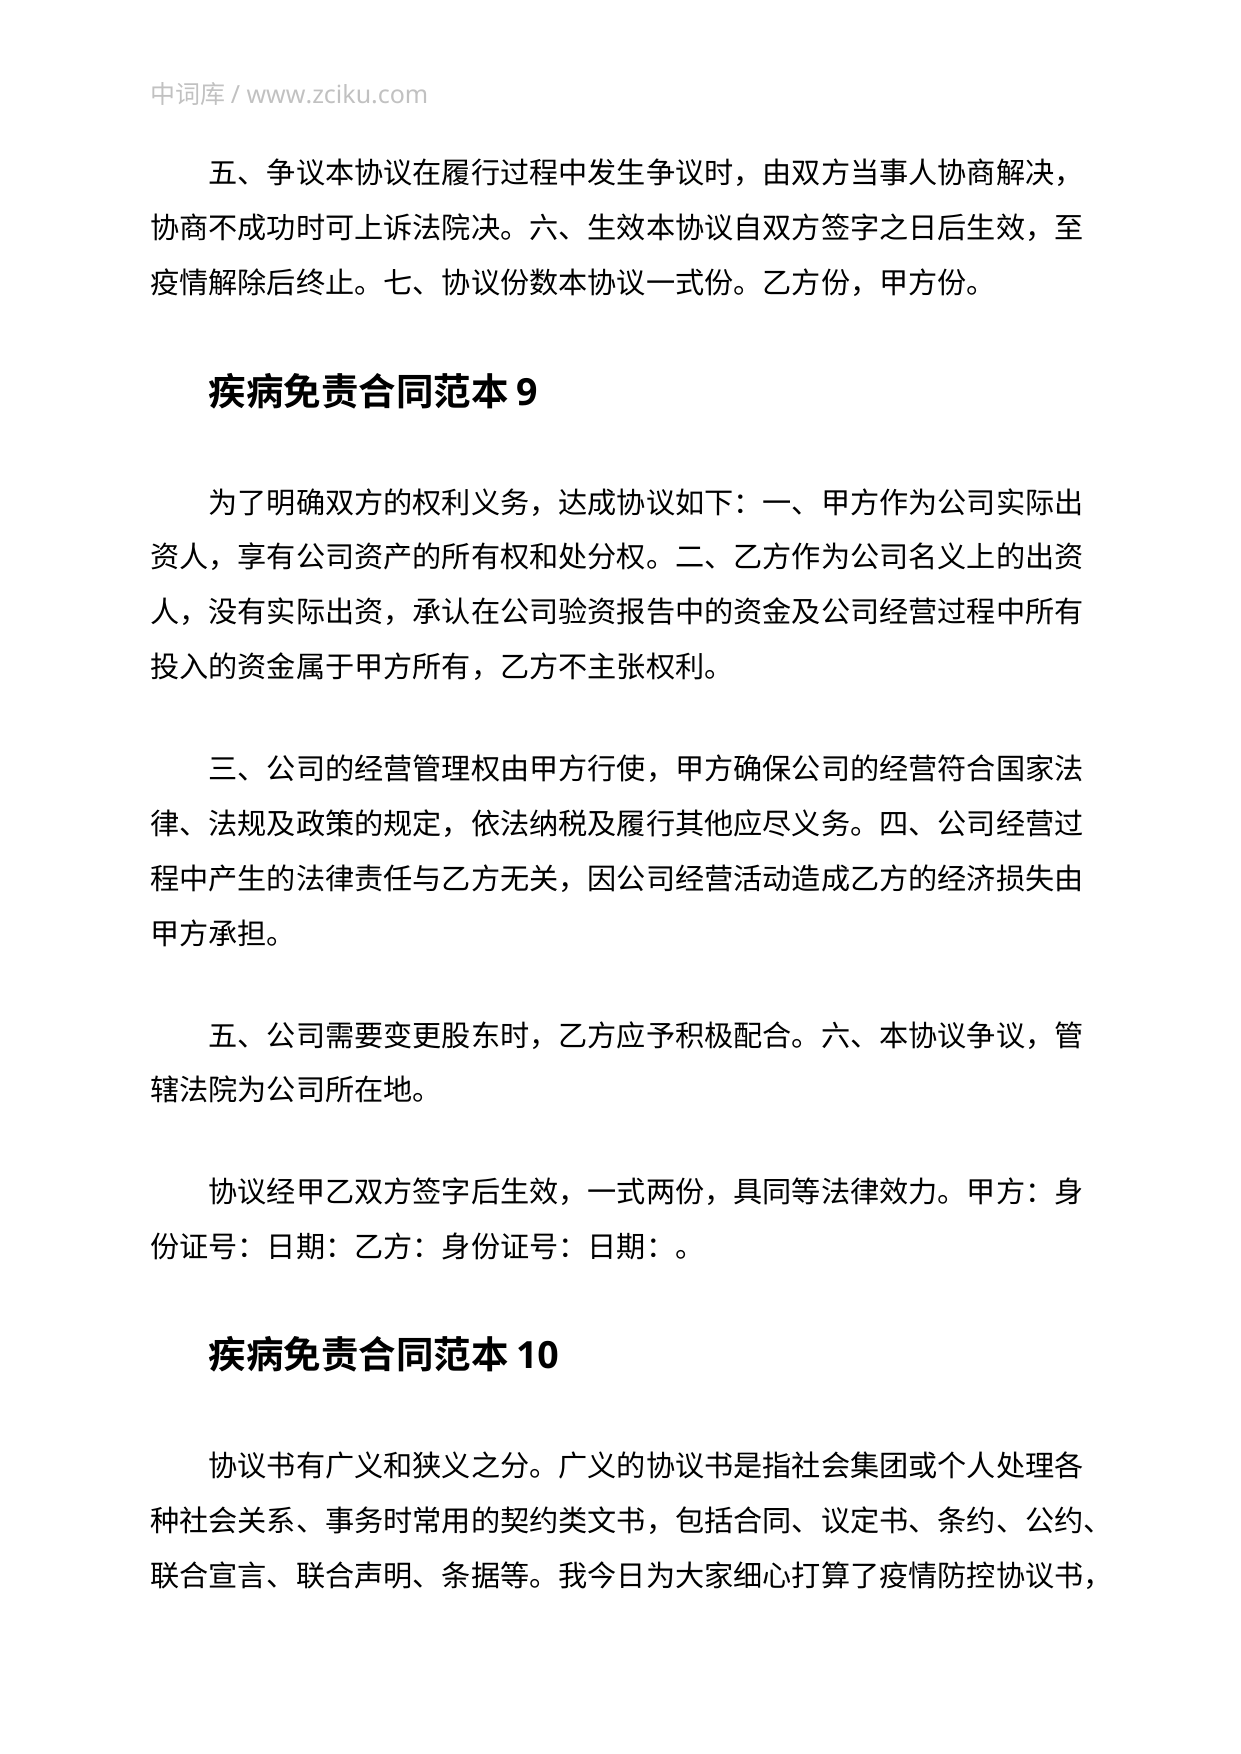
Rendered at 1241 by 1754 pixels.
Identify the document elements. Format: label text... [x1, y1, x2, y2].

text 五、争议本协议在履行过程中发生争议时，由双方当事人协商解决，协商不成功时可上诉法院决。六、生效本协议自双方签字之日后生效，至疫情解除后终止。七、协议份数本协议一式份。乙方份，甲方份。 [150, 150, 1090, 302]
text 疾病免责合同范本9 [150, 362, 1090, 416]
text 协议经甲乙双方签字后生效，一式两份，具同等法律效力。甲方：身份证号：日期：乙方：身份证号：日期：。 [150, 1169, 1090, 1266]
text 三、公司的经营管理权由甲方行使，甲方确保公司的经营符合国家法律、法规及政策的规定，依法纳税及履行其他应尽义务。四、公司经营过程中产生的法律责任与乙方无关，因公司经营活动造成乙方的经济损失由甲方承担。 [150, 746, 1090, 953]
text 为了明确双方的权利义务，达成协议如下：一、甲方作为公司实际出资人，享有公司资产的所有权和处分权。二、乙方作为公司名义上的出资人，没有实际出资，承认在公司验资报告中的资金及公司经营过程中所有投入的资金属于甲方所有，乙方不主张权利。 [150, 479, 1090, 686]
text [150, 1443, 1090, 1595]
text 疾病免责合同范本10 [150, 1325, 1090, 1380]
text 五、公司需要变更股东时，乙方应予积极配合。六、本协议争议，管辖法院为公司所在地。 [150, 1012, 1090, 1109]
